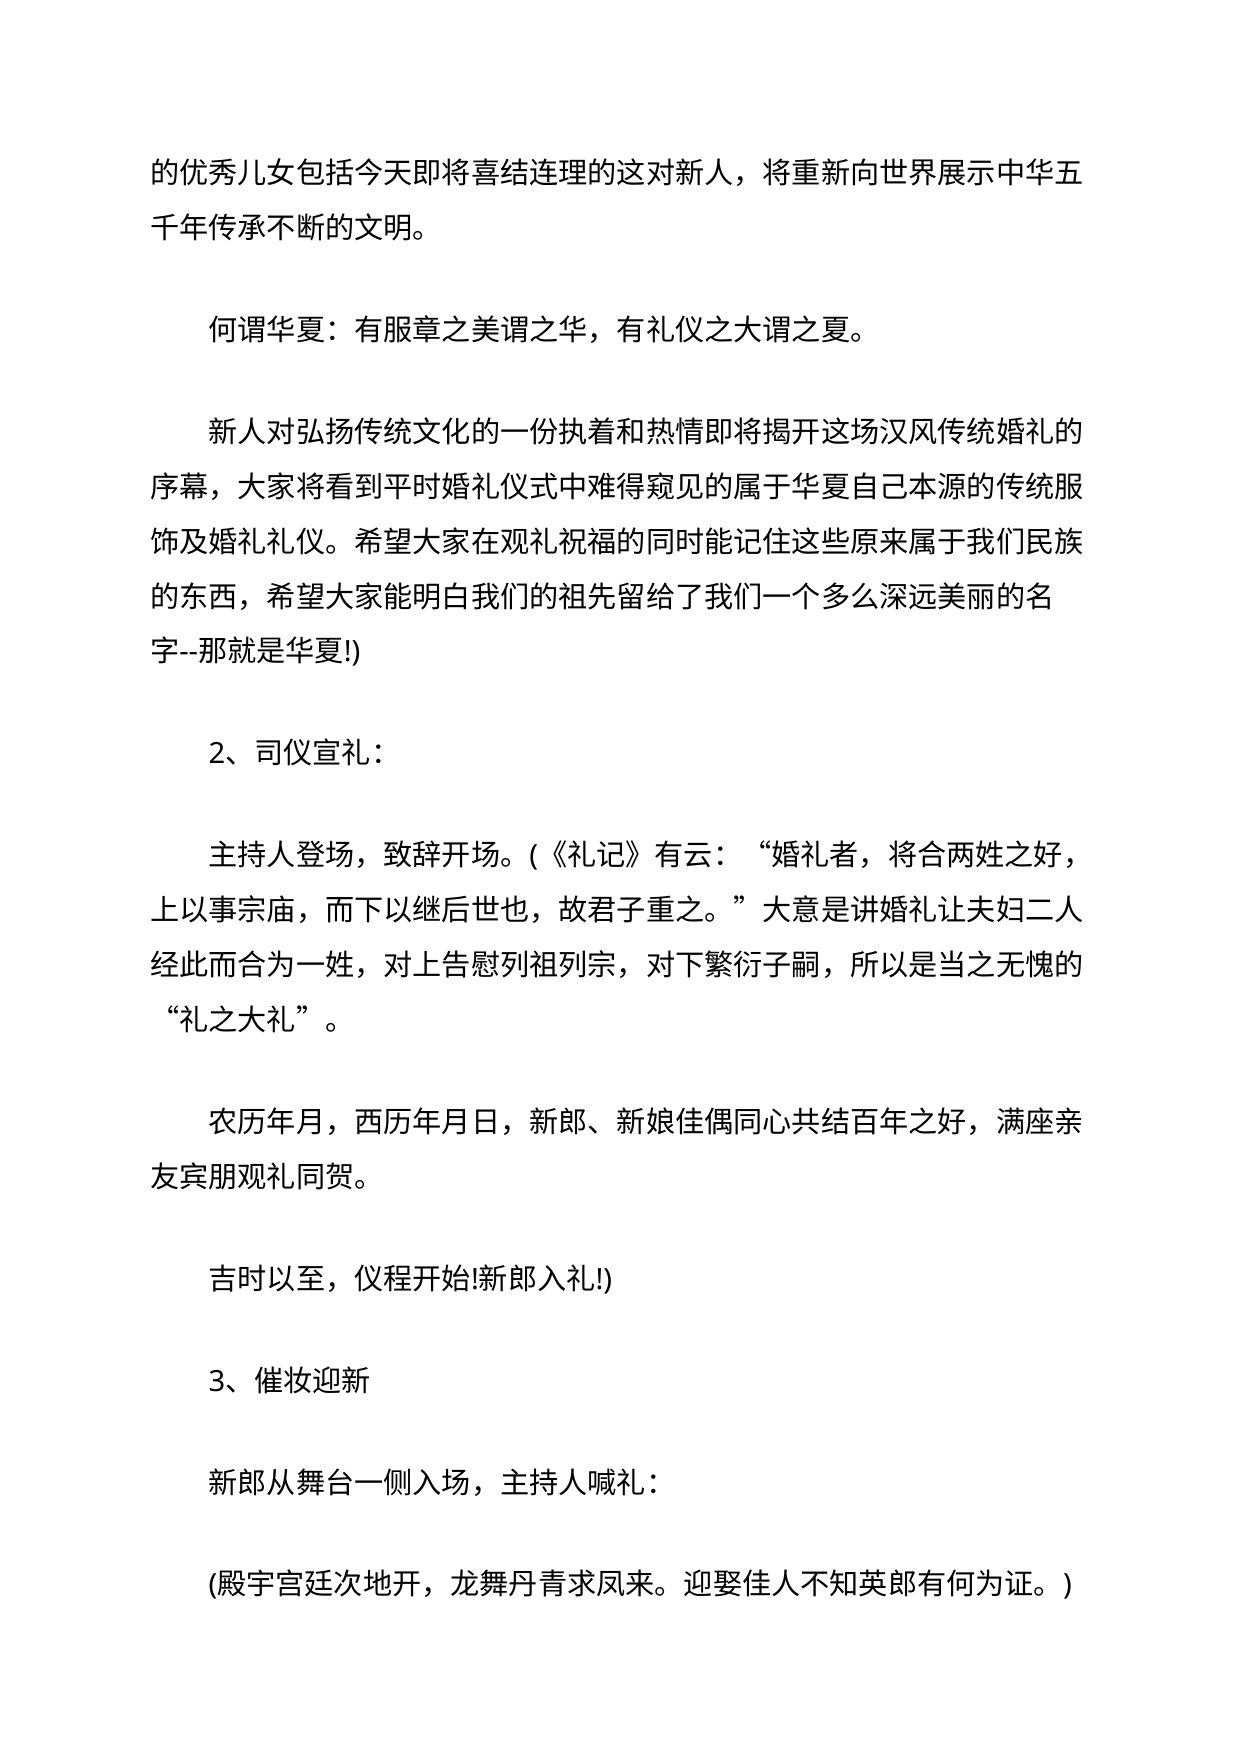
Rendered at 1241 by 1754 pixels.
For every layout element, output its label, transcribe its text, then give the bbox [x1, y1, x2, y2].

text 2、司仪宣礼： [150, 730, 1090, 772]
text 新郎从舞台一侧入场，主持人喊礼： [150, 1459, 1090, 1501]
text 主持人登场，致辞开场。(《礼记》有云：“婚礼者，将合两姓之好，上以事宗庙，而下以继后世也，故君子重之。”大意是讲婚礼让夫妇二人经此而合为一姓，对上告慰列祖列宗，对下繁衍子嗣，所以是当之无愧的“礼之大礼”。 [150, 832, 1090, 1039]
text 吉时以至，仪程开始!新郎入礼!) [150, 1255, 1090, 1298]
text 新人对弘扬传统文化的一份执着和热情即将揭开这场汉风传统婚礼的序幕，大家将看到平时婚礼仪式中难得窥见的属于华夏自己本源的传统服饰及婚礼礼仪。希望大家在观礼祝福的同时能记住这些原来属于我们民族的东西，希望大家能明白我们的祖先留给了我们一个多么深远美丽的名字--那就是华夏!) [150, 408, 1090, 670]
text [150, 150, 1090, 247]
text (殿宇宫廷次地开，龙舞丹青求凤来。迎娶佳人不知英郎有何为证。) [150, 1561, 1090, 1603]
text 何谓华夏：有服章之美谓之华，有礼仪之大谓之夏。 [150, 307, 1090, 349]
text 农历年月，西历年月日，新郎、新娘佳偶同心共结百年之好，满座亲友宾朋观礼同贺。 [150, 1098, 1090, 1196]
text 3、催妆迎新 [150, 1357, 1090, 1399]
